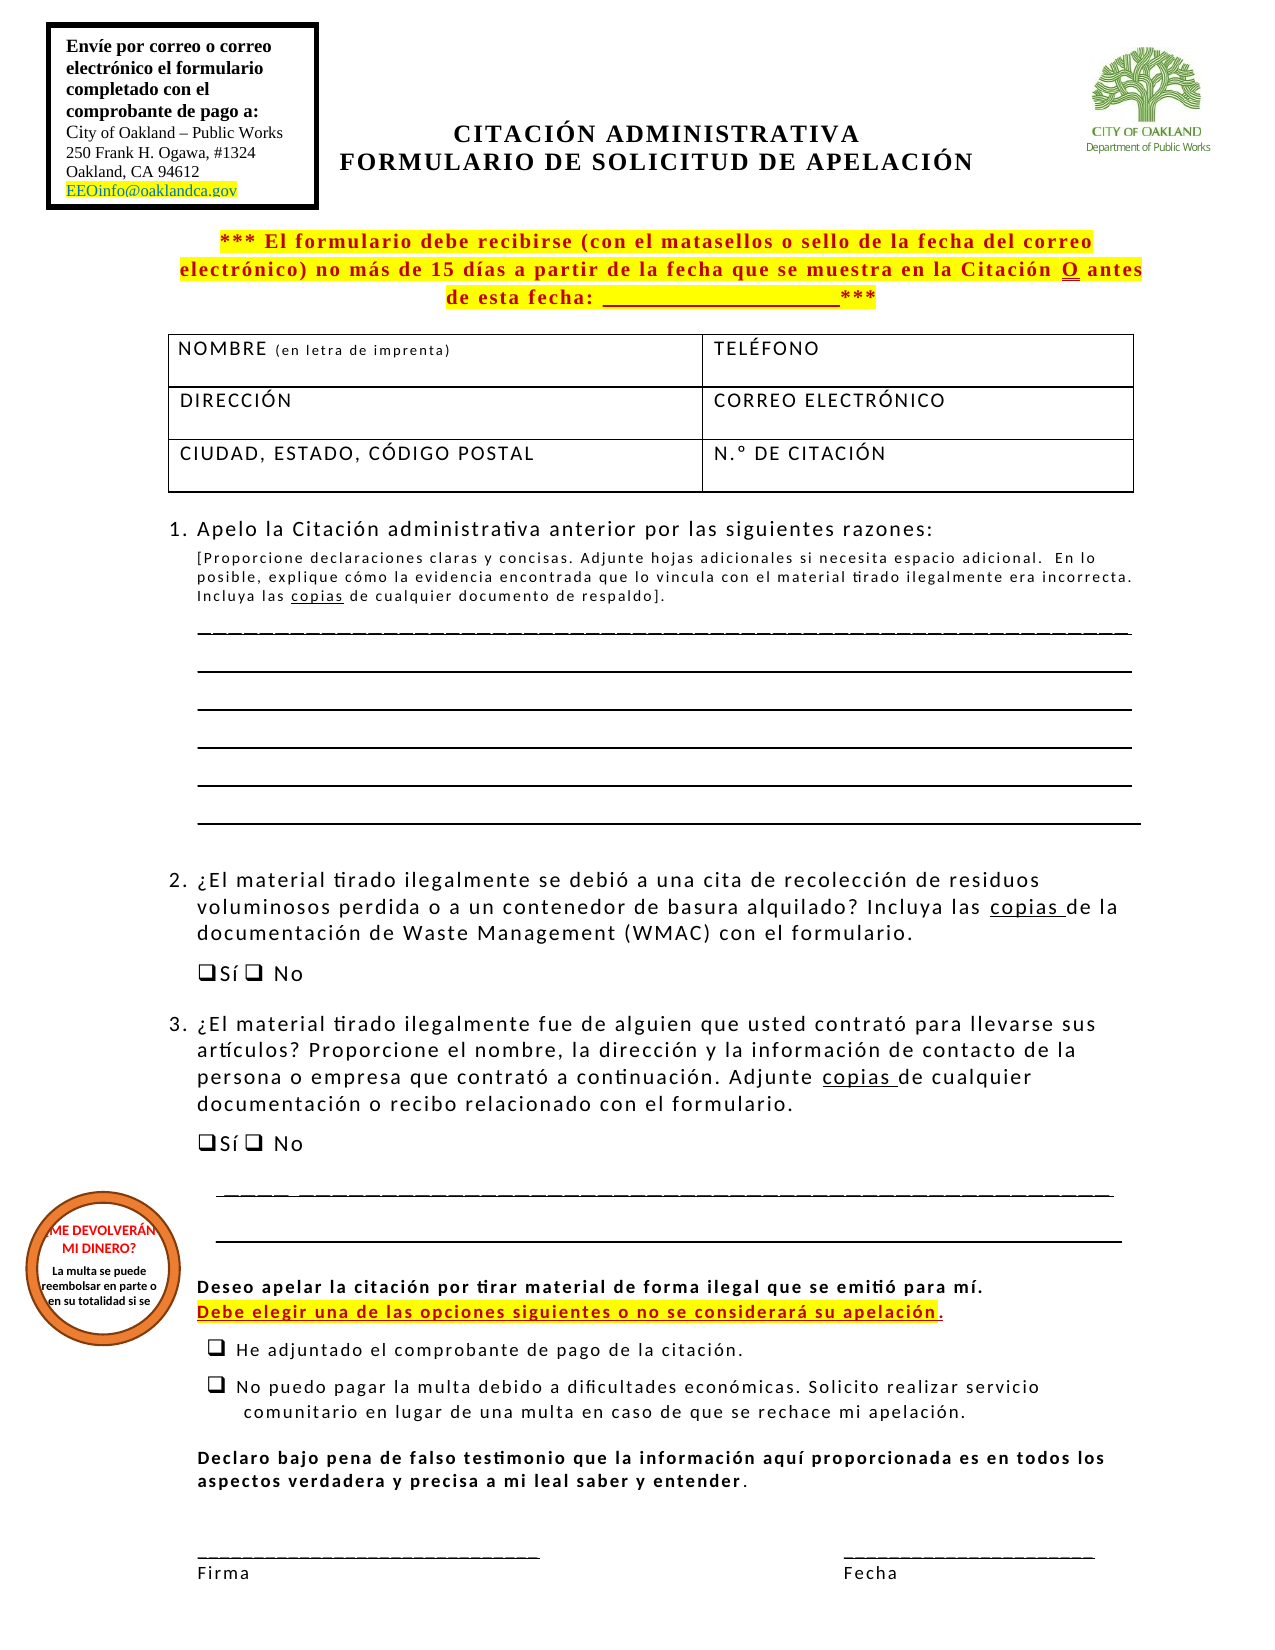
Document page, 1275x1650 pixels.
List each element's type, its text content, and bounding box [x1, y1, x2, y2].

table_cell N.º DE CITACIÓN [703, 440, 1133, 491]
text Deseo apelar la citación por tirar material de forma ilegal que se emitió para mí. [197, 1273, 1144, 1298]
table_cell CORREO ELECTRÓNICO [703, 388, 1133, 439]
list ¿El material tirado ilegalmente se debió a una cita de recolección de residuos voluminosos perdida o a un contenedor de basura alquilado? Incluya las copias de la documentación de Waste Management (WMAC) con el formulario. [169, 866, 1144, 946]
table_cell DIRECCIÓN [169, 388, 702, 439]
text He adjuntado el comprobante de pago de la citación. [206, 1336, 1144, 1361]
text ____ _________________________________________________ [216, 1157, 1144, 1203]
text No puedo pagar la multa debido a dificultades económicas. Solicito realizar servicio comunitario en lugar de una multa en caso de que se rechace mi apelación. [206, 1373, 1144, 1423]
list Apelo la Citación administrativa anterior por las siguientes razones: [169, 515, 1144, 542]
text Debe elegir una de las opciones siguientes o no se considerará su apelación. [197, 1298, 1144, 1323]
text FORMULARIO DE SOLICITUD DE APELACIÓN [319, 147, 1144, 176]
text Sí No [197, 959, 1144, 987]
text Declaro bajo pena de falso testimonio que la información aquí proporcionada es en todos los aspectos verdadera y precisa a mi leal saber y entender. [197, 1446, 1144, 1492]
text ______________________________________________________________________________________________________________________________________________________________________________________________________________________________________________________________________________________________________________________________________________________________________ _ [197, 605, 1144, 828]
text Firma Fecha [197, 1561, 1144, 1584]
text CITACIÓN ADMINISTRATIVA [319, 119, 1066, 147]
list ¿El material tirado ilegalmente fue de alguien que usted contrató para llevarse sus artículos? Proporcione el nombre, la dirección y la información de contacto de la persona o empresa que contrató a continuación. Adjunte copias de cualquier documentación o recibo relacionado con el formulario. [169, 1010, 1144, 1116]
text Sí No [197, 1129, 1144, 1157]
table_cell CIUDAD, ESTADO, CÓDIGO POSTAL [169, 440, 702, 491]
text _ _____________________________________________________ [216, 1203, 1144, 1248]
table_header TELÉFONO [703, 335, 1133, 386]
table_header NOMBRE (en letra de imprenta) [169, 335, 702, 386]
text [Proporcione declaraciones claras y concisas. Adjunte hojas adicionales si necesita espacio adicional. En lo posible, explique cómo la evidencia encontrada que lo vincula con el material tirado ilegalmente era incorrecta. Incluya las copias de cualquier documento de respaldo]. [197, 548, 1144, 605]
text *** El formulario debe recibirse (con el matasellos o sello de la fecha del correo electrónico) no más de 15 días a partir de la fecha que se muestra en la Citación O antes de esta fecha: ___________________*** [169, 229, 1144, 309]
text ______________________________ ______________________ [197, 1538, 1144, 1561]
